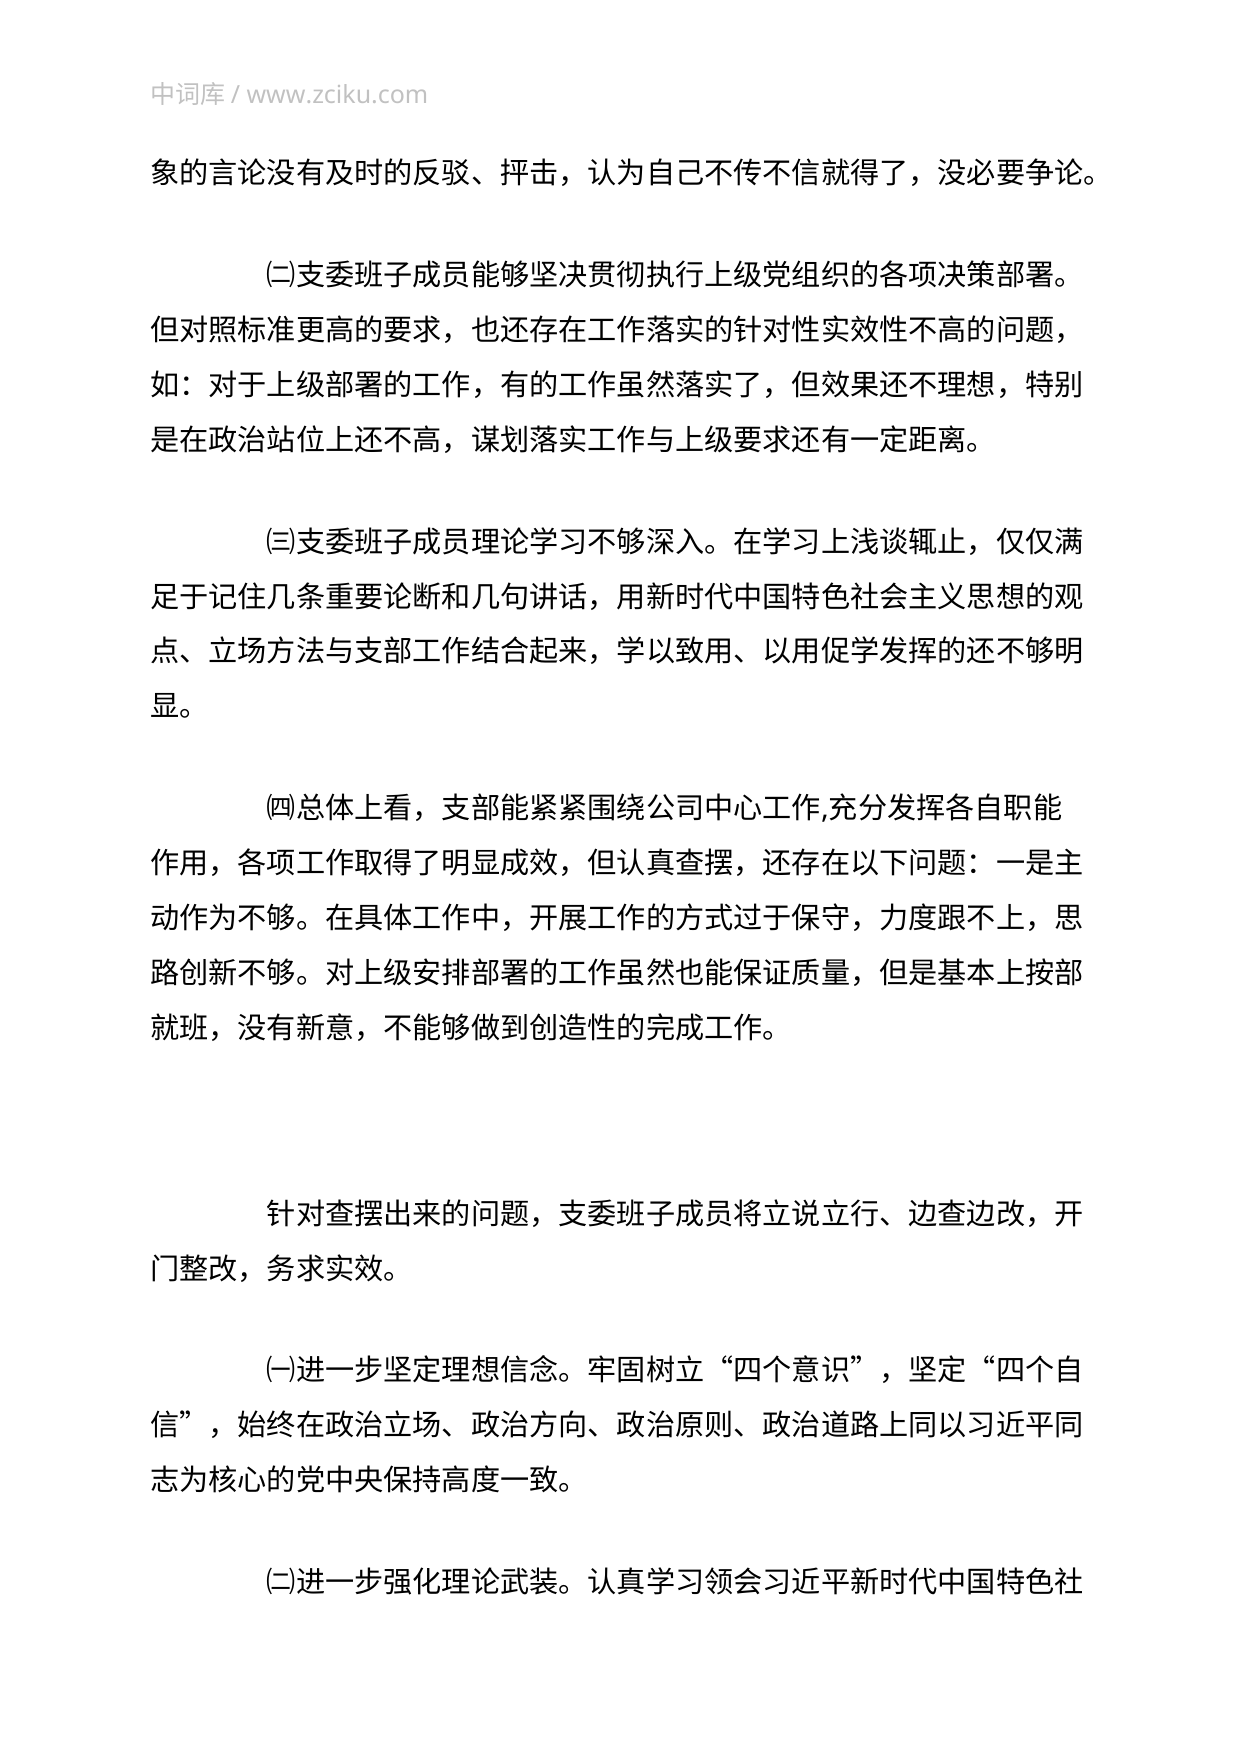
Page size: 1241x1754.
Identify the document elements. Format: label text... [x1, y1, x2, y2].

text ㈠进一步坚定理想信念。牢固树立“四个意识”，坚定“四个自信”，始终在政治立场、政治方向、政治原则、政治道路上同以习近平同志为核心的党中央保持高度一致。 [150, 1347, 1090, 1499]
text ㈡支委班子成员能够坚决贯彻执行上级党组织的各项决策部署。但对照标准更高的要求，也还存在工作落实的针对性实效性不高的问题，如：对于上级部署的工作，有的工作虽然落实了，但效果还不理想，特别是在政治站位上还不高，谋划落实工作与上级要求还有一定距离。 [150, 252, 1090, 459]
text ㈢支委班子成员理论学习不够深入。在学习上浅谈辄止，仅仅满足于记住几条重要论断和几句讲话，用新时代中国特色社会主义思想的观点、立场方法与支部工作结合起来，学以致用、以用促学发挥的还不够明显。 [150, 518, 1090, 725]
text 针对查摆出来的问题，支委班子成员将立说立行、边查边改，开门整改，务求实效。 [150, 1190, 1090, 1287]
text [150, 1558, 1090, 1601]
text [150, 150, 1090, 192]
text ㈣总体上看，支部能紧紧围绕公司中心工作,充分发挥各自职能作用，各项工作取得了明显成效，但认真查摆，还存在以下问题：一是主动作为不够。在具体工作中，开展工作的方式过于保守，力度跟不上，思路创新不够。对上级安排部署的工作虽然也能保证质量，但是基本上按部就班，没有新意，不能够做到创造性的完成工作。 [150, 785, 1090, 1047]
